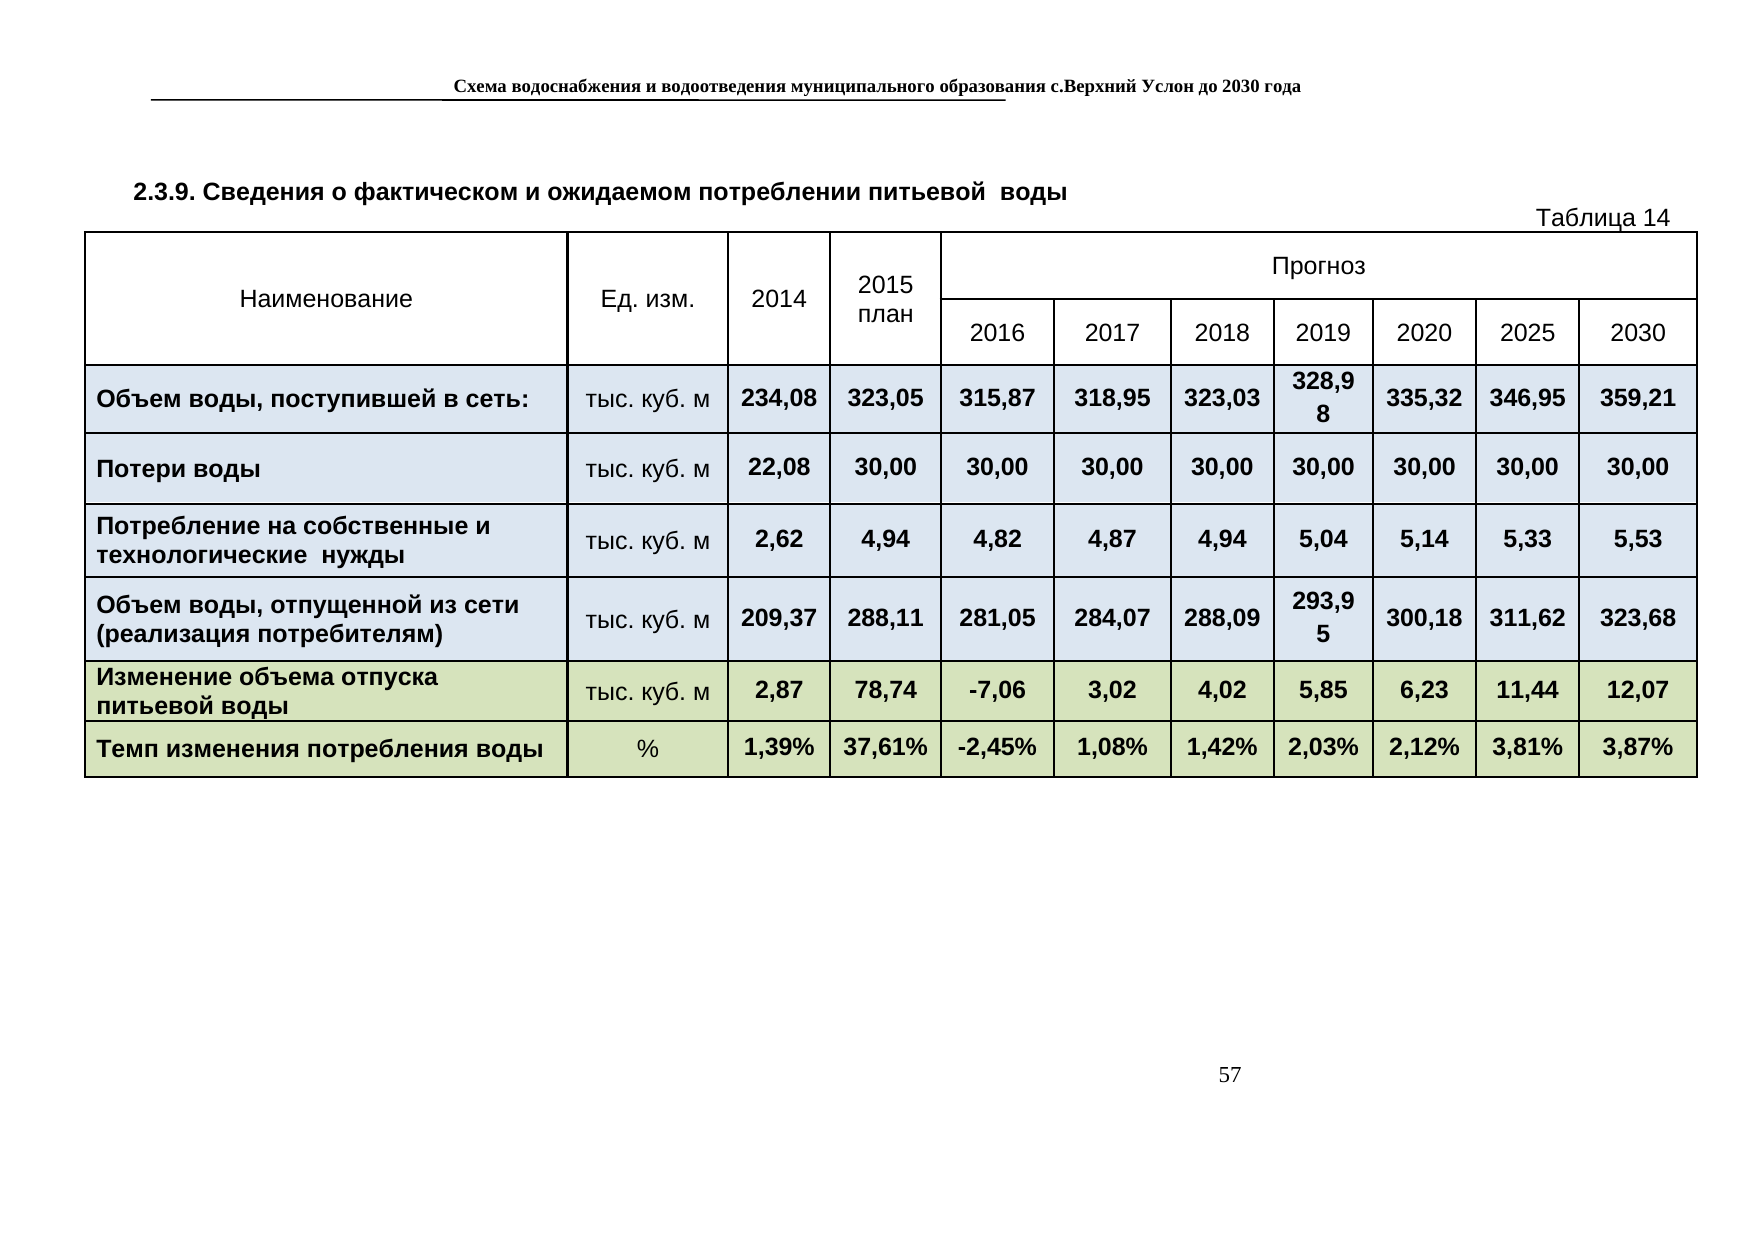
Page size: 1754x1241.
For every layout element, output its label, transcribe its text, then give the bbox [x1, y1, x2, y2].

table_cell 30,00 [1477, 434, 1578, 502]
text Таблица 14 [86, 206, 1670, 231]
table_cell 2,12% [1374, 722, 1475, 776]
table_cell 30,00 [831, 434, 940, 502]
table_cell 30,00 [1055, 434, 1170, 502]
table_cell 209,37 [729, 578, 829, 660]
table_cell 2025 [1477, 300, 1578, 364]
table_cell 4,82 [942, 505, 1053, 576]
table_cell 12,07 [1580, 662, 1696, 720]
table_cell 78,74 [831, 662, 940, 720]
table_cell Потери воды [86, 434, 566, 502]
table_cell 2019 [1275, 300, 1372, 364]
table_cell 4,94 [1172, 505, 1273, 576]
table_cell 2020 [1374, 300, 1475, 364]
table_cell тыс. куб. м [569, 366, 727, 432]
table_cell 2016 [942, 300, 1053, 364]
table_cell 1,39% [729, 722, 829, 776]
table_cell 3,02 [1055, 662, 1170, 720]
table_cell тыс. куб. м [569, 505, 727, 576]
table_cell 5,33 [1477, 505, 1578, 576]
table_cell 323,68 [1580, 578, 1696, 660]
table_cell -2,45% [942, 722, 1053, 776]
subtitle 2.3.9. Сведения о фактическом и ожидаемом потреблении питьевой воды [74, 177, 1681, 206]
table_header 2014 [729, 233, 829, 364]
table_cell Потребление на собственные и технологические нужды [86, 505, 566, 576]
table_cell Объем воды, отпущенной из сети (реализация потребителям) [86, 578, 566, 660]
table_cell 288,09 [1172, 578, 1273, 660]
table_cell % [569, 722, 727, 776]
table_cell 4,02 [1172, 662, 1273, 720]
table_cell 4,87 [1055, 505, 1170, 576]
table_cell 2030 [1580, 300, 1696, 364]
table_header 2015 план [831, 233, 940, 364]
table_cell 5,53 [1580, 505, 1696, 576]
table_cell 234,08 [729, 366, 829, 432]
table_cell 2,62 [729, 505, 829, 576]
table_header Наименование [86, 233, 566, 364]
table_cell 30,00 [1172, 434, 1273, 502]
table_cell Темп изменения потребления воды [86, 722, 566, 776]
table_cell 5,85 [1275, 662, 1372, 720]
table_header Прогноз [942, 233, 1696, 298]
table_cell 3,81% [1477, 722, 1578, 776]
table_cell 346,95 [1477, 366, 1578, 432]
table_cell 323,05 [831, 366, 940, 432]
table_header Ед. изм. [569, 233, 727, 364]
table_cell 22,08 [729, 434, 829, 502]
table_cell 300,18 [1374, 578, 1475, 660]
table_cell 30,00 [1275, 434, 1372, 502]
table_cell 311,62 [1477, 578, 1578, 660]
table_cell 315,87 [942, 366, 1053, 432]
table_cell 2,03% [1275, 722, 1372, 776]
table_cell 328,98 [1275, 366, 1372, 432]
table_cell тыс. куб. м [569, 434, 727, 502]
table_cell 323,03 [1172, 366, 1273, 432]
table_cell 1,42% [1172, 722, 1273, 776]
table_cell 2018 [1172, 300, 1273, 364]
table_cell 5,14 [1374, 505, 1475, 576]
table_cell 318,95 [1055, 366, 1170, 432]
table_cell 11,44 [1477, 662, 1578, 720]
table_cell 30,00 [1374, 434, 1475, 502]
table_cell 3,87% [1580, 722, 1696, 776]
table_cell 2017 [1055, 300, 1170, 364]
table_cell 284,07 [1055, 578, 1170, 660]
table_cell 288,11 [831, 578, 940, 660]
table_cell 30,00 [942, 434, 1053, 502]
table_cell -7,06 [942, 662, 1053, 720]
table_cell 359,21 [1580, 366, 1696, 432]
table_cell 335,32 [1374, 366, 1475, 432]
table_cell 4,94 [831, 505, 940, 576]
table_cell 5,04 [1275, 505, 1372, 576]
table_cell 37,61% [831, 722, 940, 776]
table_cell 1,08% [1055, 722, 1170, 776]
table_cell 30,00 [1580, 434, 1696, 502]
table_cell 281,05 [942, 578, 1053, 660]
table_cell тыс. куб. м [569, 578, 727, 660]
table_cell 2,87 [729, 662, 829, 720]
table_cell 293,95 [1275, 578, 1372, 660]
table_cell тыс. куб. м [569, 662, 727, 720]
table_cell 6,23 [1374, 662, 1475, 720]
table_cell Изменение объема отпуска питьевой воды [86, 662, 566, 720]
table_cell Объем воды, поступившей в сеть: [86, 366, 566, 432]
